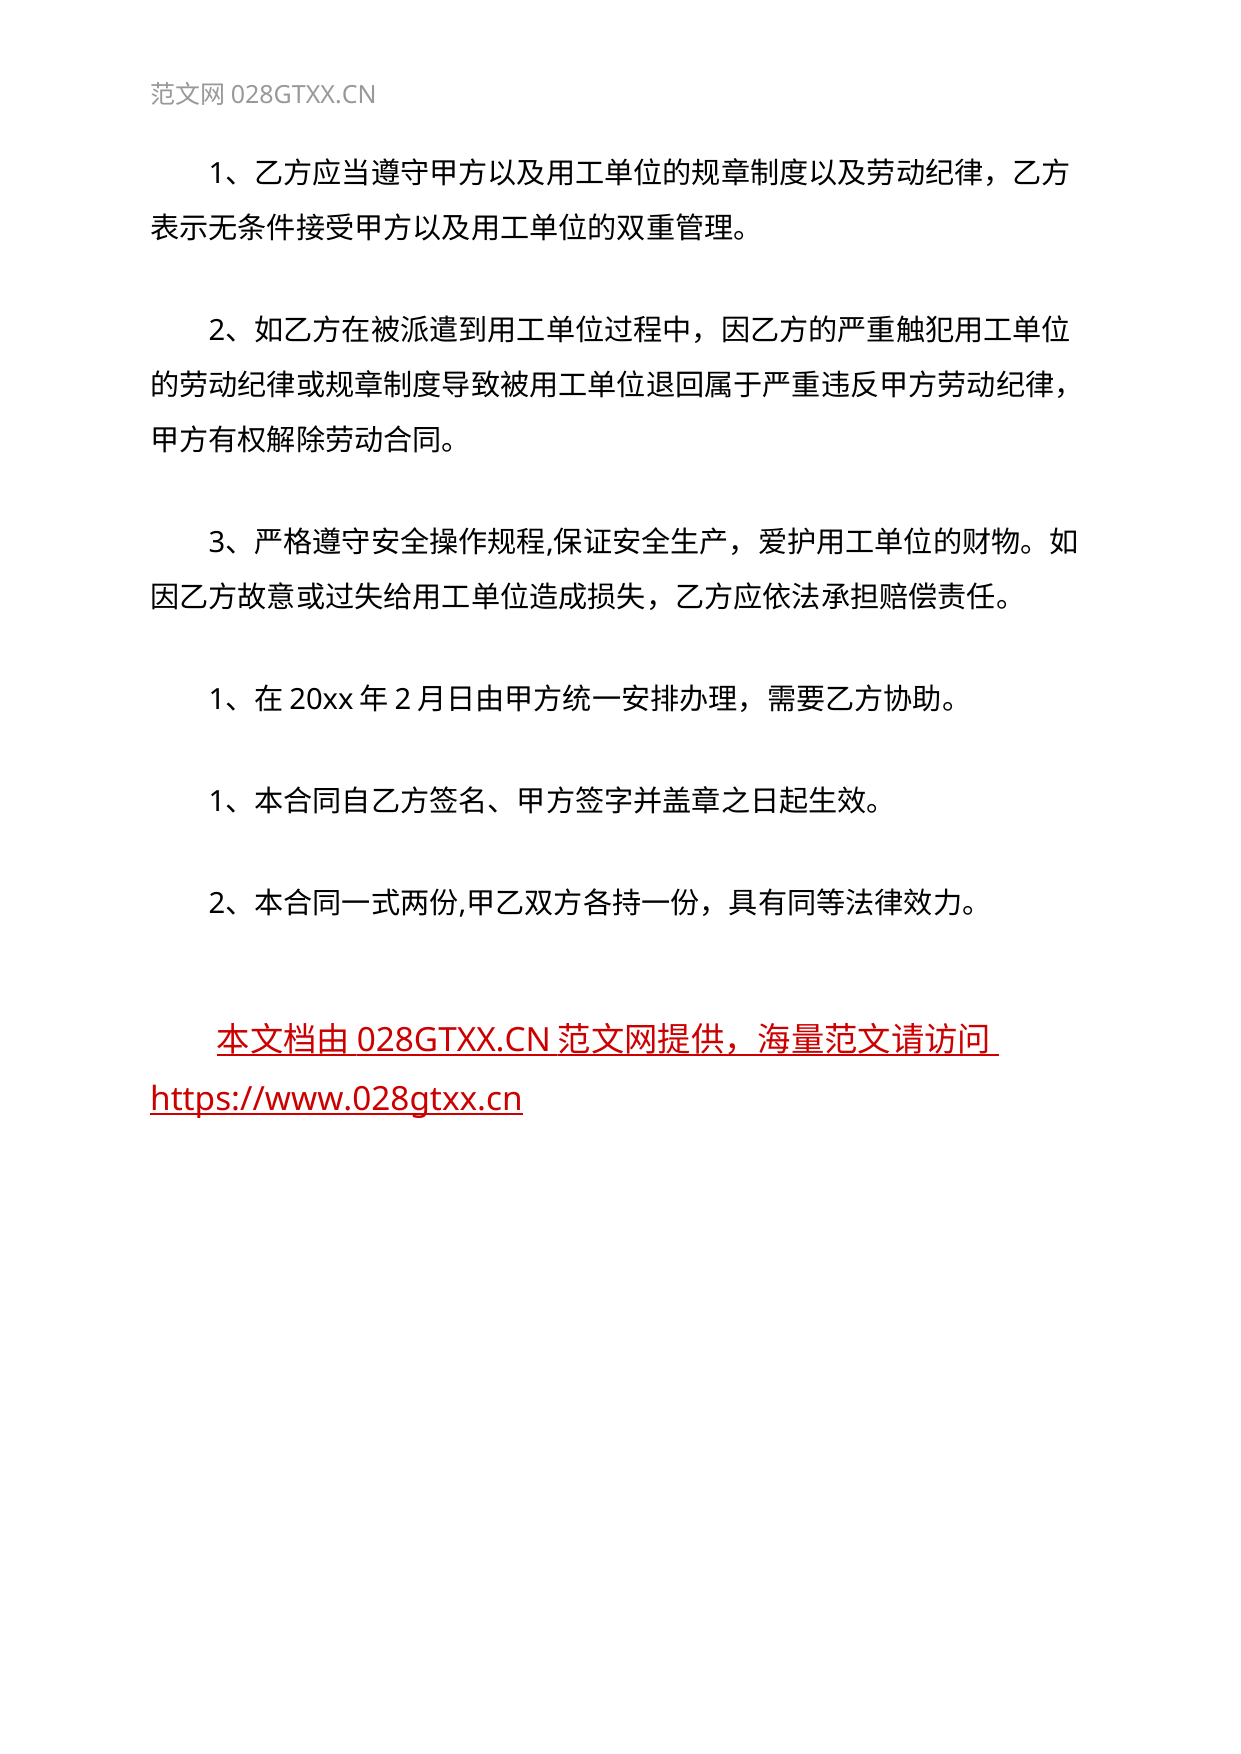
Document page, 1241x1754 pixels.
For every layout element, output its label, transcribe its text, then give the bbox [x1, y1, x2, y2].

text 2、如乙方在被派遣到用工单位过程中，因乙方的严重触犯用工单位的劳动纪律或规章制度导致被用工单位退回属于严重违反甲方劳动纪律，甲方有权解除劳动合同。 [150, 307, 1090, 459]
text 1、本合同自乙方签名、甲方签字并盖章之日起生效。 [150, 777, 1090, 819]
text 2、本合同一式两份,甲乙双方各持一份，具有同等法律效力。 [150, 879, 1090, 922]
text 1、乙方应当遵守甲方以及用工单位的规章制度以及劳动纪律，乙方表示无条件接受甲方以及用工单位的双重管理。 [150, 150, 1090, 247]
text 3、严格遵守安全操作规程,保证安全生产，爱护用工单位的财物。如因乙方故意或过失给用工单位造成损失，乙方应依法承担赔偿责任。 [150, 518, 1090, 616]
text 1、在20xx年2月日由甲方统一安排办理，需要乙方协助。 [150, 675, 1090, 718]
text 本文档由028GTXX.CN范文网提供，海量范文请访问 https://www.028gtxx.cn [150, 1012, 1090, 1120]
